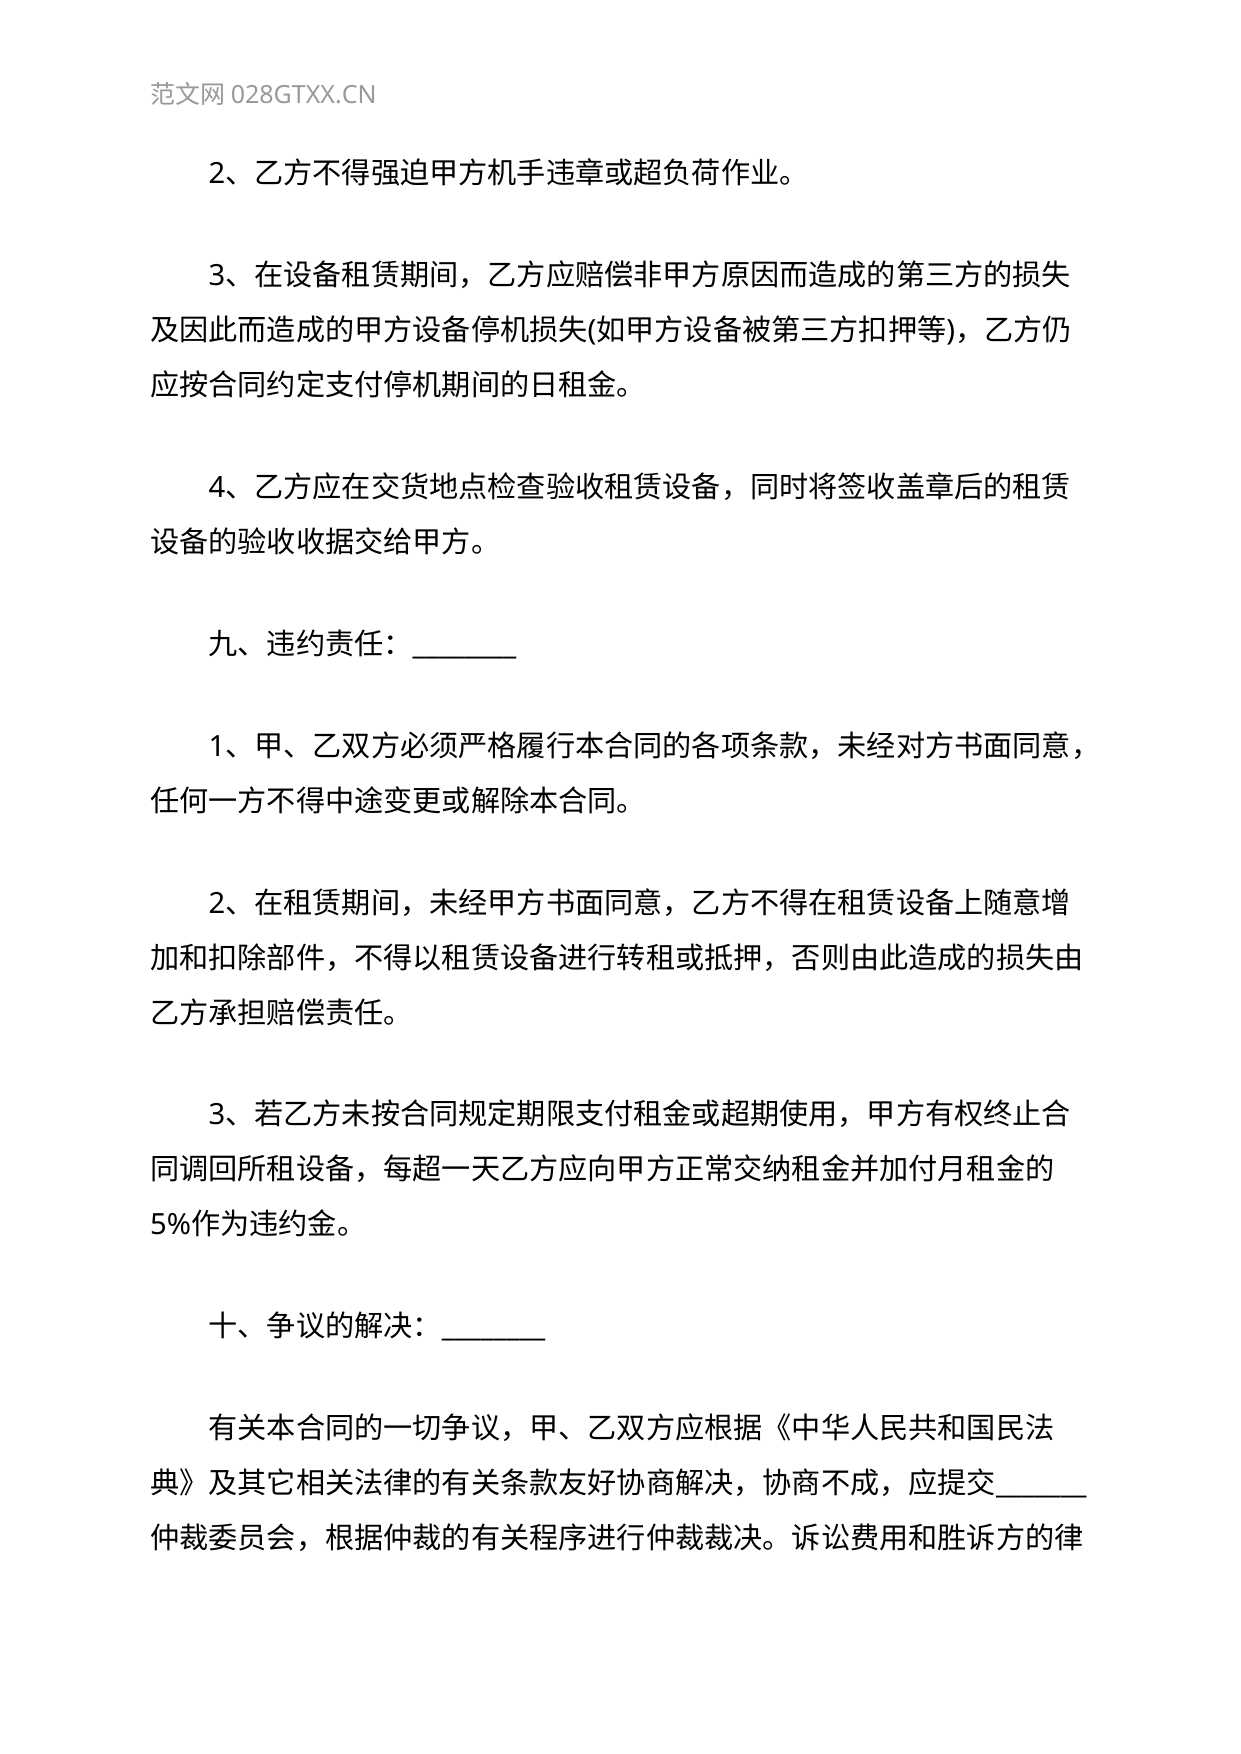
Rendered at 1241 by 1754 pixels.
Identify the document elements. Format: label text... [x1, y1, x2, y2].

text 1、甲、乙双方必须严格履行本合同的各项条款，未经对方书面同意，任何一方不得中途变更或解除本合同。 [150, 722, 1090, 820]
text 2、乙方不得强迫甲方机手违章或超负荷作业。 [150, 150, 1090, 192]
text 3、若乙方未按合同规定期限支付租金或超期使用，甲方有权终止合同调回所租设备，每超一天乙方应向甲方正常交纳租金并加付月租金的5%作为违约金。 [150, 1091, 1090, 1243]
text 九、违约责任：________ [150, 621, 1090, 663]
text 3、在设备租赁期间，乙方应赔偿非甲方原因而造成的第三方的损失及因此而造成的甲方设备停机损失(如甲方设备被第三方扣押等)，乙方仍应按合同约定支付停机期间的日租金。 [150, 252, 1090, 404]
text 2、在租赁期间，未经甲方书面同意，乙方不得在租赁设备上随意增加和扣除部件，不得以租赁设备进行转租或抵押，否则由此造成的损失由乙方承担赔偿责任。 [150, 879, 1090, 1031]
text 4、乙方应在交货地点检查验收租赁设备，同时将签收盖章后的租赁设备的验收收据交给甲方。 [150, 464, 1090, 561]
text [150, 1405, 1090, 1557]
text 十、争议的解决：________ [150, 1303, 1090, 1345]
